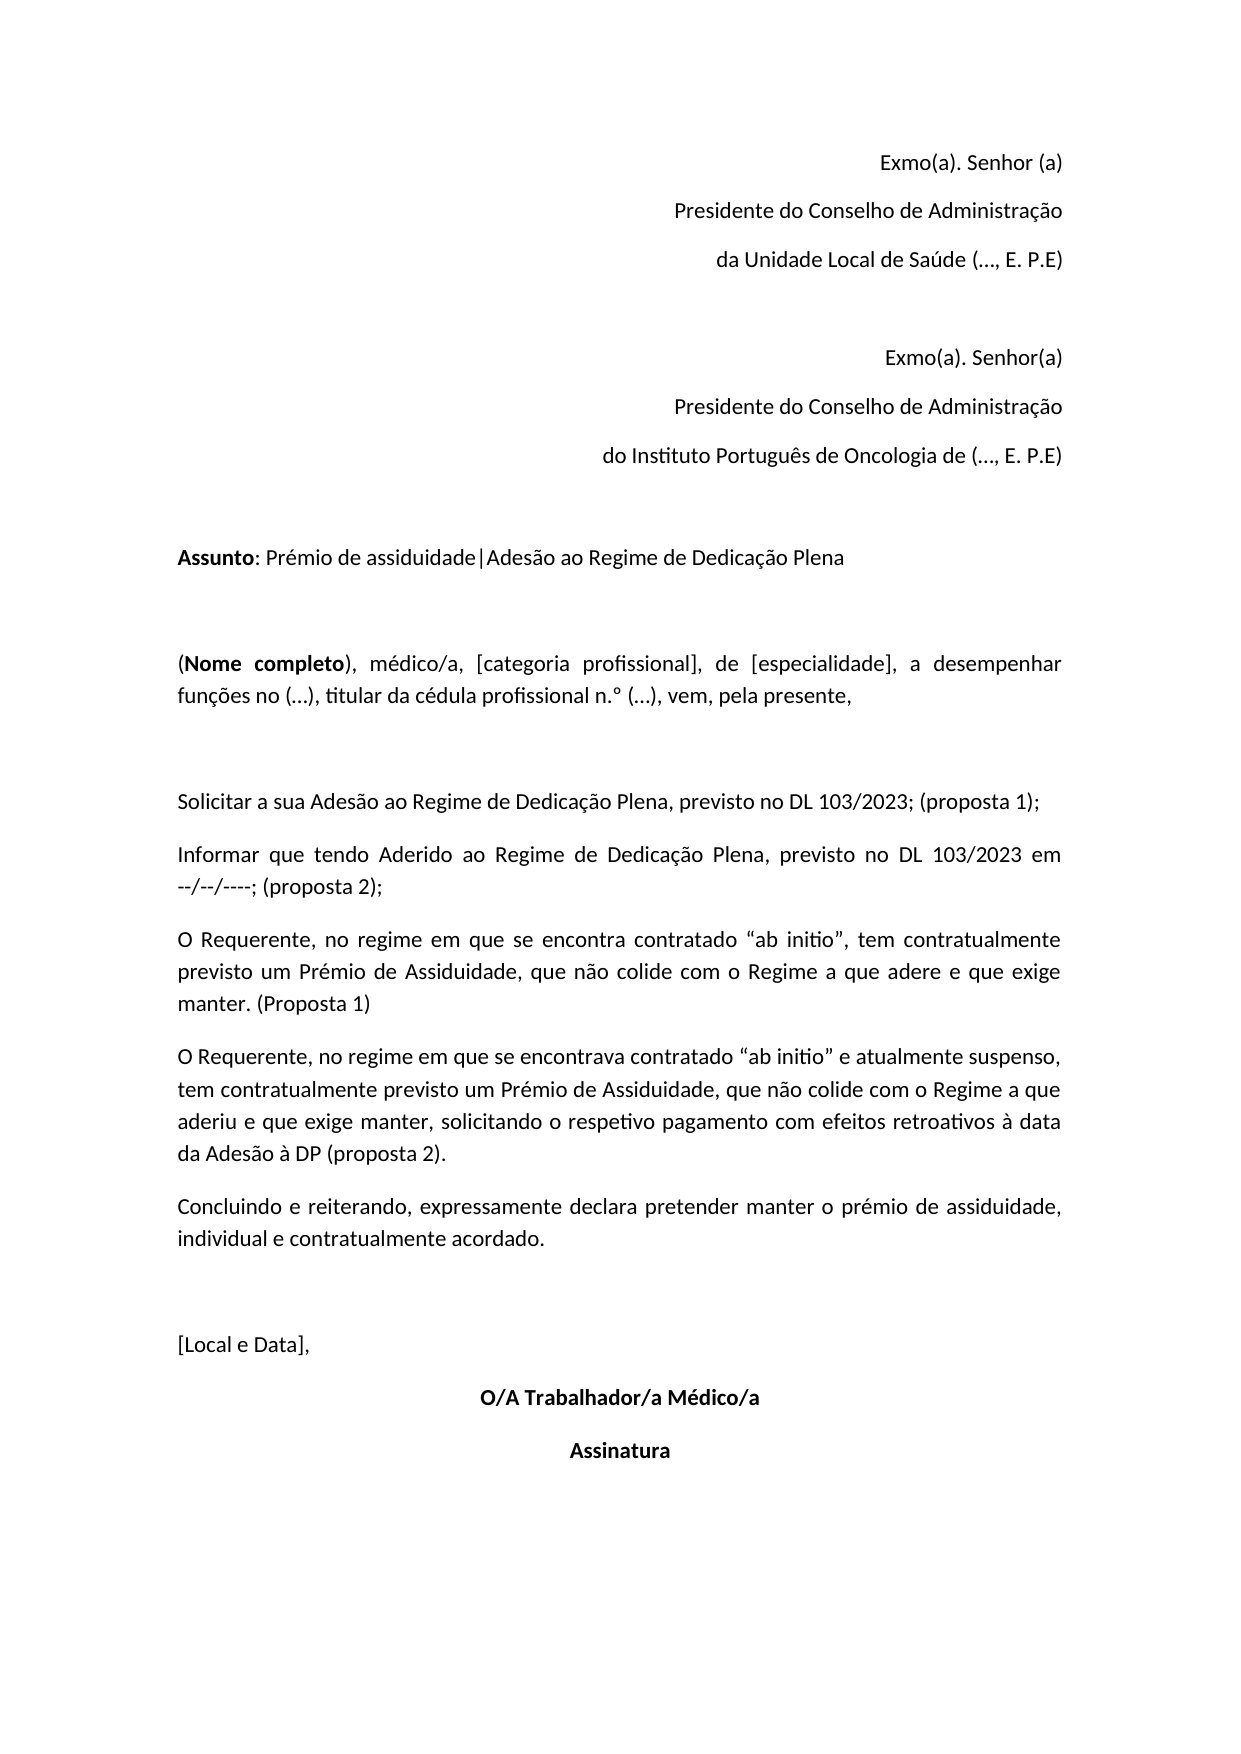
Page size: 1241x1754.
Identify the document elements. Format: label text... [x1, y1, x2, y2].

text Exmo(a). Senhor(a) [472, 343, 1063, 371]
text do Instituto Português de Oncologia de (…, E. P.E) [546, 441, 1063, 469]
text Exmo(a). Senhor (a) [472, 148, 1063, 176]
text Informar que tendo Aderido ao Regime de Dedicação Plena, previsto no DL 103/2023 em --/--/----; (proposta 2); [177, 840, 1063, 900]
text O/A Trabalhador/a Médico/a [177, 1383, 1063, 1411]
text Assinatura [177, 1436, 1063, 1464]
text O Requerente, no regime em que se encontra contratado “ab initio”, tem contratualmente previsto um Prémio de Assiduidade, que não colide com o Regime a que adere e que exige manter. (Proposta 1) [177, 925, 1063, 1017]
text (Nome completo), médico/a, [categoria profissional], de [especialidade], a desempenhar funções no (…), titular da cédula profissional n.º (…), vem, pela presente, [177, 649, 1063, 709]
text Presidente do Conselho de Administração [472, 392, 1063, 420]
text Presidente do Conselho de Administração [472, 196, 1063, 224]
text Assunto: Prémio de assiduidade|Adesão ao Regime de Dedicação Plena [177, 543, 1063, 571]
text O Requerente, no regime em que se encontrava contratado “ab initio” e atualmente suspenso, tem contratualmente previsto um Prémio de Assiduidade, que não colide com o Regime a que aderiu e que exige manter, solicitando o respetivo pagamento com efeitos retroativos à data da Adesão à DP (proposta 2). [177, 1042, 1063, 1167]
text da Unidade Local de Saúde (…, E. P.E) [472, 245, 1063, 273]
text Concluindo e reiterando, expressamente declara pretender manter o prémio de assiduidade, individual e contratualmente acordado. [177, 1192, 1063, 1252]
text Solicitar a sua Adesão ao Regime de Dedicação Plena, previsto no DL 103/2023; (proposta 1); [177, 787, 1063, 815]
text [Local e Data], [177, 1330, 1063, 1358]
